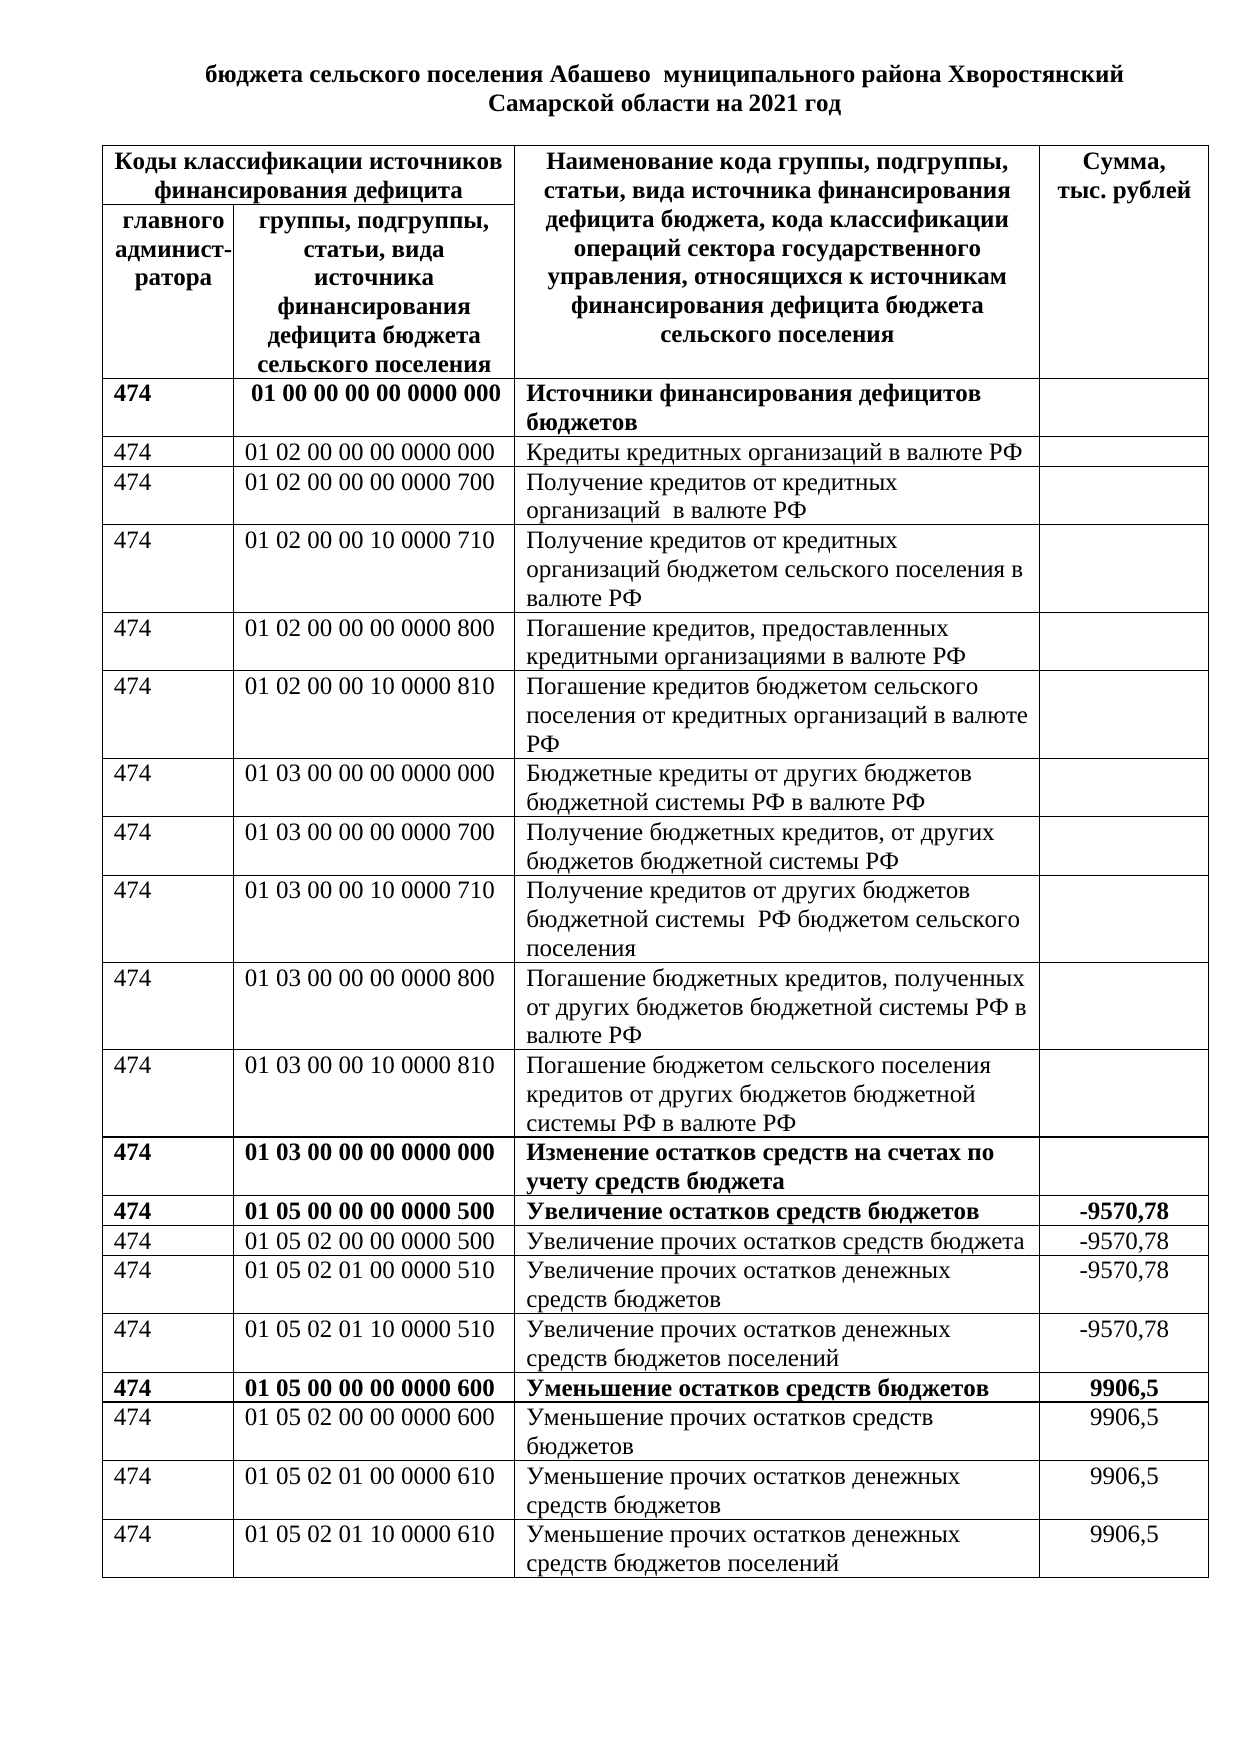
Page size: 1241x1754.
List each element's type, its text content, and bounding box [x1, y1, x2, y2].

table_cell Получение кредитов от кредитных организаций бюджетом сельского поселения в валюте РФ [515, 525, 1039, 612]
table_cell [1040, 1050, 1208, 1136]
table_cell Получение кредитов от других бюджетов бюджетной системы РФ бюджетом сельского поселения [515, 876, 1039, 962]
table_cell [1040, 817, 1208, 874]
table_cell Увеличение остатков средств бюджетов [515, 1196, 1039, 1225]
table_cell Уменьшение прочих остатков средств бюджетов [515, 1403, 1039, 1460]
table_cell 474 [103, 759, 233, 816]
table_cell [1040, 1138, 1208, 1195]
table_cell 01 00 00 00 00 0000 000 [234, 379, 514, 436]
table_cell 01 05 02 01 10 0000 610 [234, 1520, 514, 1577]
table_cell Уменьшение прочих остатков денежных средств бюджетов поселений [515, 1520, 1039, 1577]
table_cell [1040, 379, 1208, 436]
table_cell [1040, 963, 1208, 1049]
table_cell 474 [103, 1196, 233, 1225]
table_cell 474 [103, 467, 233, 524]
table_cell 474 [103, 1314, 233, 1372]
table_cell 474 [103, 525, 233, 612]
table_cell 474 [103, 613, 233, 670]
table_cell [1040, 525, 1208, 612]
table_cell 01 02 00 00 10 0000 710 [234, 525, 514, 612]
table_cell 474 [103, 1050, 233, 1136]
table_cell [1040, 437, 1208, 466]
table_cell 01 05 02 01 00 0000 610 [234, 1461, 514, 1518]
table_cell 474 [103, 379, 233, 436]
table_cell Бюджетные кредиты от других бюджетов бюджетной системы РФ в валюте РФ [515, 759, 1039, 816]
table_cell 474 [103, 1256, 233, 1313]
table_cell 01 02 00 00 00 0000 700 [234, 467, 514, 524]
table_cell главного админист-ратора [103, 205, 233, 377]
table_cell 474 [103, 1138, 233, 1195]
table_header Коды классификации источников финансирования дефицита [103, 146, 514, 204]
table_cell 474 [103, 671, 233, 757]
table_cell 474 [103, 817, 233, 874]
table_cell 474 [103, 437, 233, 466]
table_cell -9570,78 [1040, 1226, 1208, 1254]
table_cell 474 [103, 1461, 233, 1518]
table_cell Получение бюджетных кредитов, от других бюджетов бюджетной системы РФ [515, 817, 1039, 874]
table_cell 01 05 00 00 00 0000 500 [234, 1196, 514, 1225]
table_cell 9906,5 [1040, 1520, 1208, 1577]
table_cell 474 [103, 1373, 233, 1401]
table_header Сумма, тыс. рублей [1040, 146, 1208, 377]
table_cell 01 02 00 00 00 0000 000 [234, 437, 514, 466]
table_cell 474 [103, 876, 233, 962]
table_cell -9570,78 [1040, 1314, 1208, 1372]
table_cell группы, подгруппы, статьи, вида источника финансирования дефицита бюджета сельского поселения [234, 205, 514, 377]
table_cell Погашение кредитов, предоставленных кредитными организациями в валюте РФ [515, 613, 1039, 670]
table_cell Получение кредитов от кредитных организаций в валюте РФ [515, 467, 1039, 524]
table_cell 9906,5 [1040, 1373, 1208, 1401]
table_cell Изменение остатков средств на счетах по учету средств бюджета [515, 1138, 1039, 1195]
table_cell 01 05 02 01 10 0000 510 [234, 1314, 514, 1372]
table_cell 01 03 00 00 00 0000 000 [234, 1138, 514, 1195]
text бюджета сельского поселения Абашево муниципального района Хворостянский [177, 59, 1152, 88]
table_cell Увеличение прочих остатков денежных средств бюджетов [515, 1256, 1039, 1313]
table_cell 01 03 00 00 10 0000 710 [234, 876, 514, 962]
table_cell Увеличение прочих остатков денежных средств бюджетов поселений [515, 1314, 1039, 1372]
table_cell Погашение бюджетных кредитов, полученных от других бюджетов бюджетной системы РФ в валюте РФ [515, 963, 1039, 1049]
table_cell Источники финансирования дефицитов бюджетов [515, 379, 1039, 436]
table_cell Уменьшение прочих остатков денежных средств бюджетов [515, 1461, 1039, 1518]
table_cell -9570,78 [1040, 1196, 1208, 1225]
table_cell [1040, 876, 1208, 962]
text Самарской области на 2021 год [177, 88, 1152, 117]
table_cell Погашение бюджетом сельского поселения кредитов от других бюджетов бюджетной системы РФ в валюте РФ [515, 1050, 1039, 1136]
table_cell 01 05 02 01 00 0000 510 [234, 1256, 514, 1313]
table_cell [1040, 671, 1208, 757]
table_cell [1040, 613, 1208, 670]
table_cell 01 03 00 00 10 0000 810 [234, 1050, 514, 1136]
table_cell 9906,5 [1040, 1461, 1208, 1518]
table_cell 01 03 00 00 00 0000 000 [234, 759, 514, 816]
table_cell Погашение кредитов бюджетом сельского поселения от кредитных организаций в валюте РФ [515, 671, 1039, 757]
table_header Наименование кода группы, подгруппы, статьи, вида источника финансирования дефицита бюджета, кода классификации операций сектора государственного управления, относящихся к источникам финансирования дефицита бюджета сельского поселения [515, 146, 1039, 377]
table_cell 01 02 00 00 10 0000 810 [234, 671, 514, 757]
table_cell 474 [103, 1520, 233, 1577]
table_cell 01 03 00 00 00 0000 800 [234, 963, 514, 1049]
table_cell 01 05 02 00 00 0000 500 [234, 1226, 514, 1254]
table_cell 9906,5 [1040, 1403, 1208, 1460]
table_cell 474 [103, 1226, 233, 1254]
table_cell [1040, 467, 1208, 524]
table_cell 01 03 00 00 00 0000 700 [234, 817, 514, 874]
table_cell Кредиты кредитных организаций в валюте РФ [515, 437, 1039, 466]
table_cell -9570,78 [1040, 1256, 1208, 1313]
table_cell Увеличение прочих остатков средств бюджета [515, 1226, 1039, 1254]
table_cell 474 [103, 1403, 233, 1460]
table_cell 01 02 00 00 00 0000 800 [234, 613, 514, 670]
table_cell 474 [103, 963, 233, 1049]
table_cell [1040, 759, 1208, 816]
table_cell 01 05 00 00 00 0000 600 [234, 1373, 514, 1401]
table_cell 01 05 02 00 00 0000 600 [234, 1403, 514, 1460]
table_cell Уменьшение остатков средств бюджетов [515, 1373, 1039, 1401]
